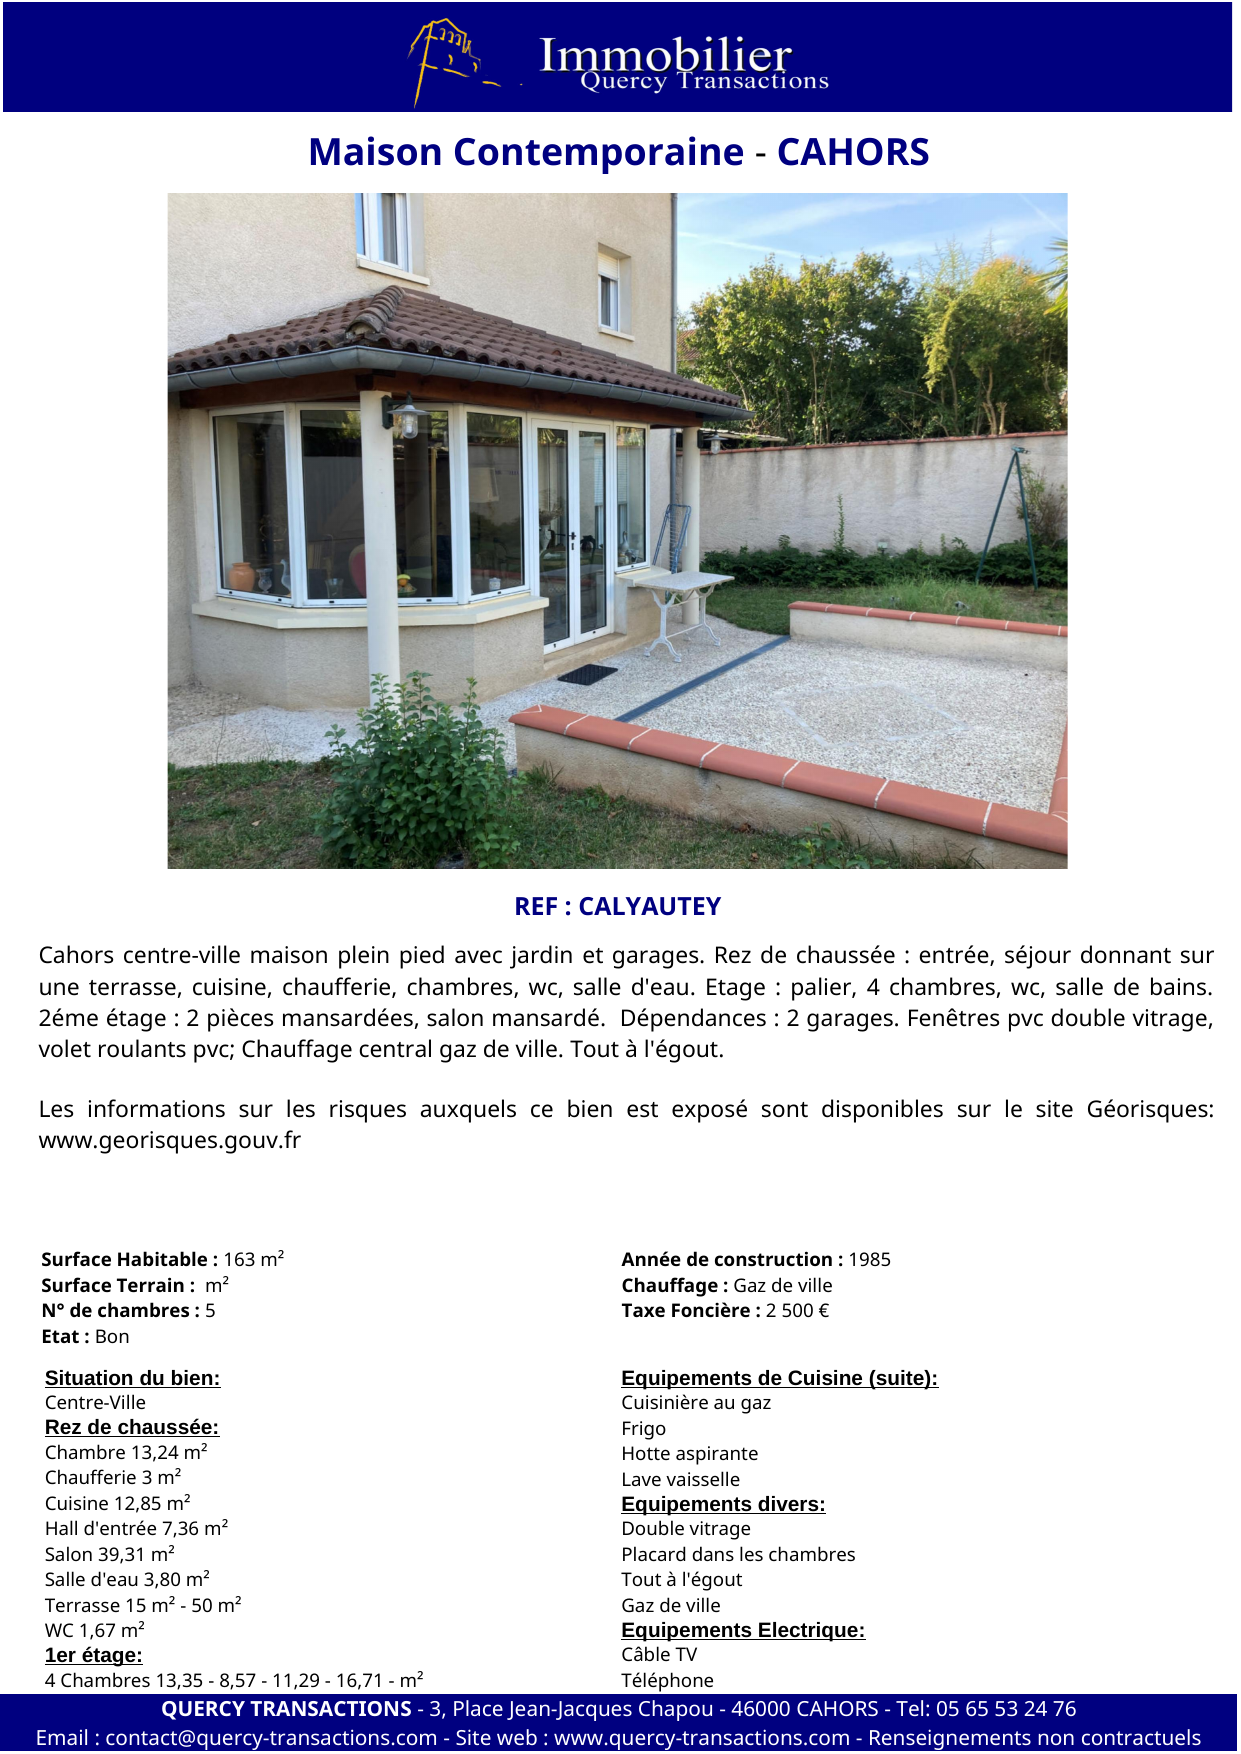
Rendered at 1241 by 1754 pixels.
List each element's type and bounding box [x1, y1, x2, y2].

picture [167, 193, 1068, 869]
table_header [0, 114, 1237, 1693]
picture [3, 2, 1233, 112]
